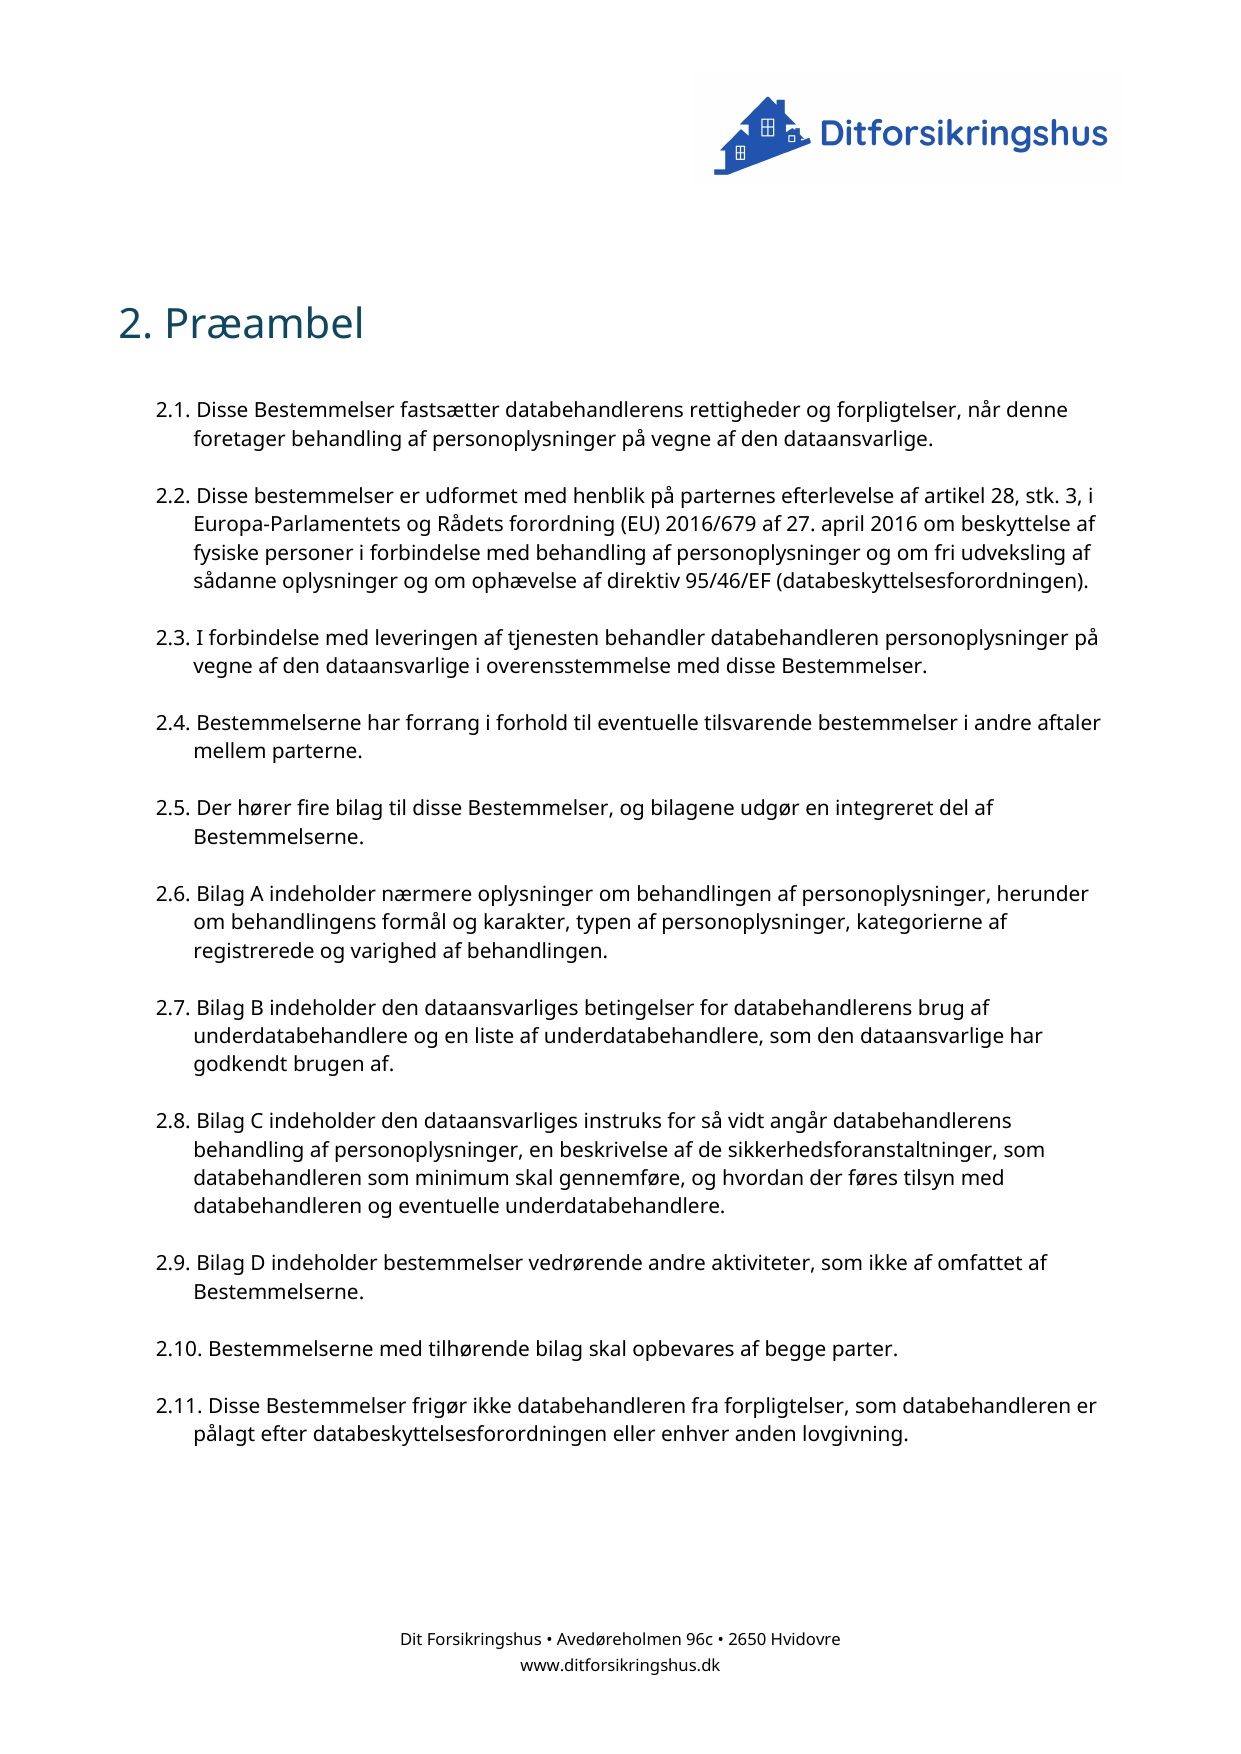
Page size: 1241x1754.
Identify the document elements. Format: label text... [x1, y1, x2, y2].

list Bilag B indeholder den dataansvarliges betingelser for databehandlerens brug af underdatabehandlere og en liste af underdatabehandlere, som den dataansvarlige har godkendt brugen af. [156, 993, 1122, 1078]
list Bestemmelserne med tilhørende bilag skal opbevares af begge parter. [156, 1334, 1122, 1362]
list I forbindelse med leveringen af tjenesten behandler databehandleren personoplysninger på vegne af den dataansvarlige i overensstemmelse med disse Bestemmelser. [156, 623, 1122, 680]
picture [694, 73, 1123, 187]
list Bilag A indeholder nærmere oplysninger om behandlingen af personoplysninger, herunder om behandlingens formål og karakter, typen af personoplysninger, kategorierne af registrerede og varighed af behandlingen. [156, 879, 1122, 964]
list Bestemmelserne har forrang i forhold til eventuelle tilsvarende bestemmelser i andre aftaler mellem parterne. [156, 708, 1122, 765]
list Bilag D indeholder bestemmelser vedrørende andre aktiviteter, som ikke af omfattet af Bestemmelserne. [156, 1248, 1122, 1305]
list Disse Bestemmelser frigør ikke databehandleren fra forpligtelser, som databehandleren er pålagt efter databeskyttelsesforordningen eller enhver anden lovgivning. [156, 1391, 1122, 1448]
subtitle 2. Præambel [118, 293, 1122, 350]
list Disse Bestemmelser fastsætter databehandlerens rettigheder og forpligtelser, når denne foretager behandling af personoplysninger på vegne af den dataansvarlige. [156, 395, 1122, 452]
list Disse bestemmelser er udformet med henblik på parternes efterlevelse af artikel 28, stk. 3, i Europa-Parlamentets og Rådets forordning (EU) 2016/679 af 27. april 2016 om beskyttelse af fysiske personer i forbindelse med behandling af personoplysninger og om fri udveksling af sådanne oplysninger og om ophævelse af direktiv 95/46/EF (databeskyttelsesforordningen). [156, 481, 1122, 594]
list Der hører fire bilag til disse Bestemmelser, og bilagene udgør en integreret del af Bestemmelserne. [156, 793, 1122, 850]
list Bilag C indeholder den dataansvarliges instruks for så vidt angår databehandlerens behandling af personoplysninger, en beskrivelse af de sikkerhedsforanstaltninger, som databehandleren som minimum skal gennemføre, og hvordan der føres tilsyn med databehandleren og eventuelle underdatabehandlere. [156, 1106, 1122, 1220]
